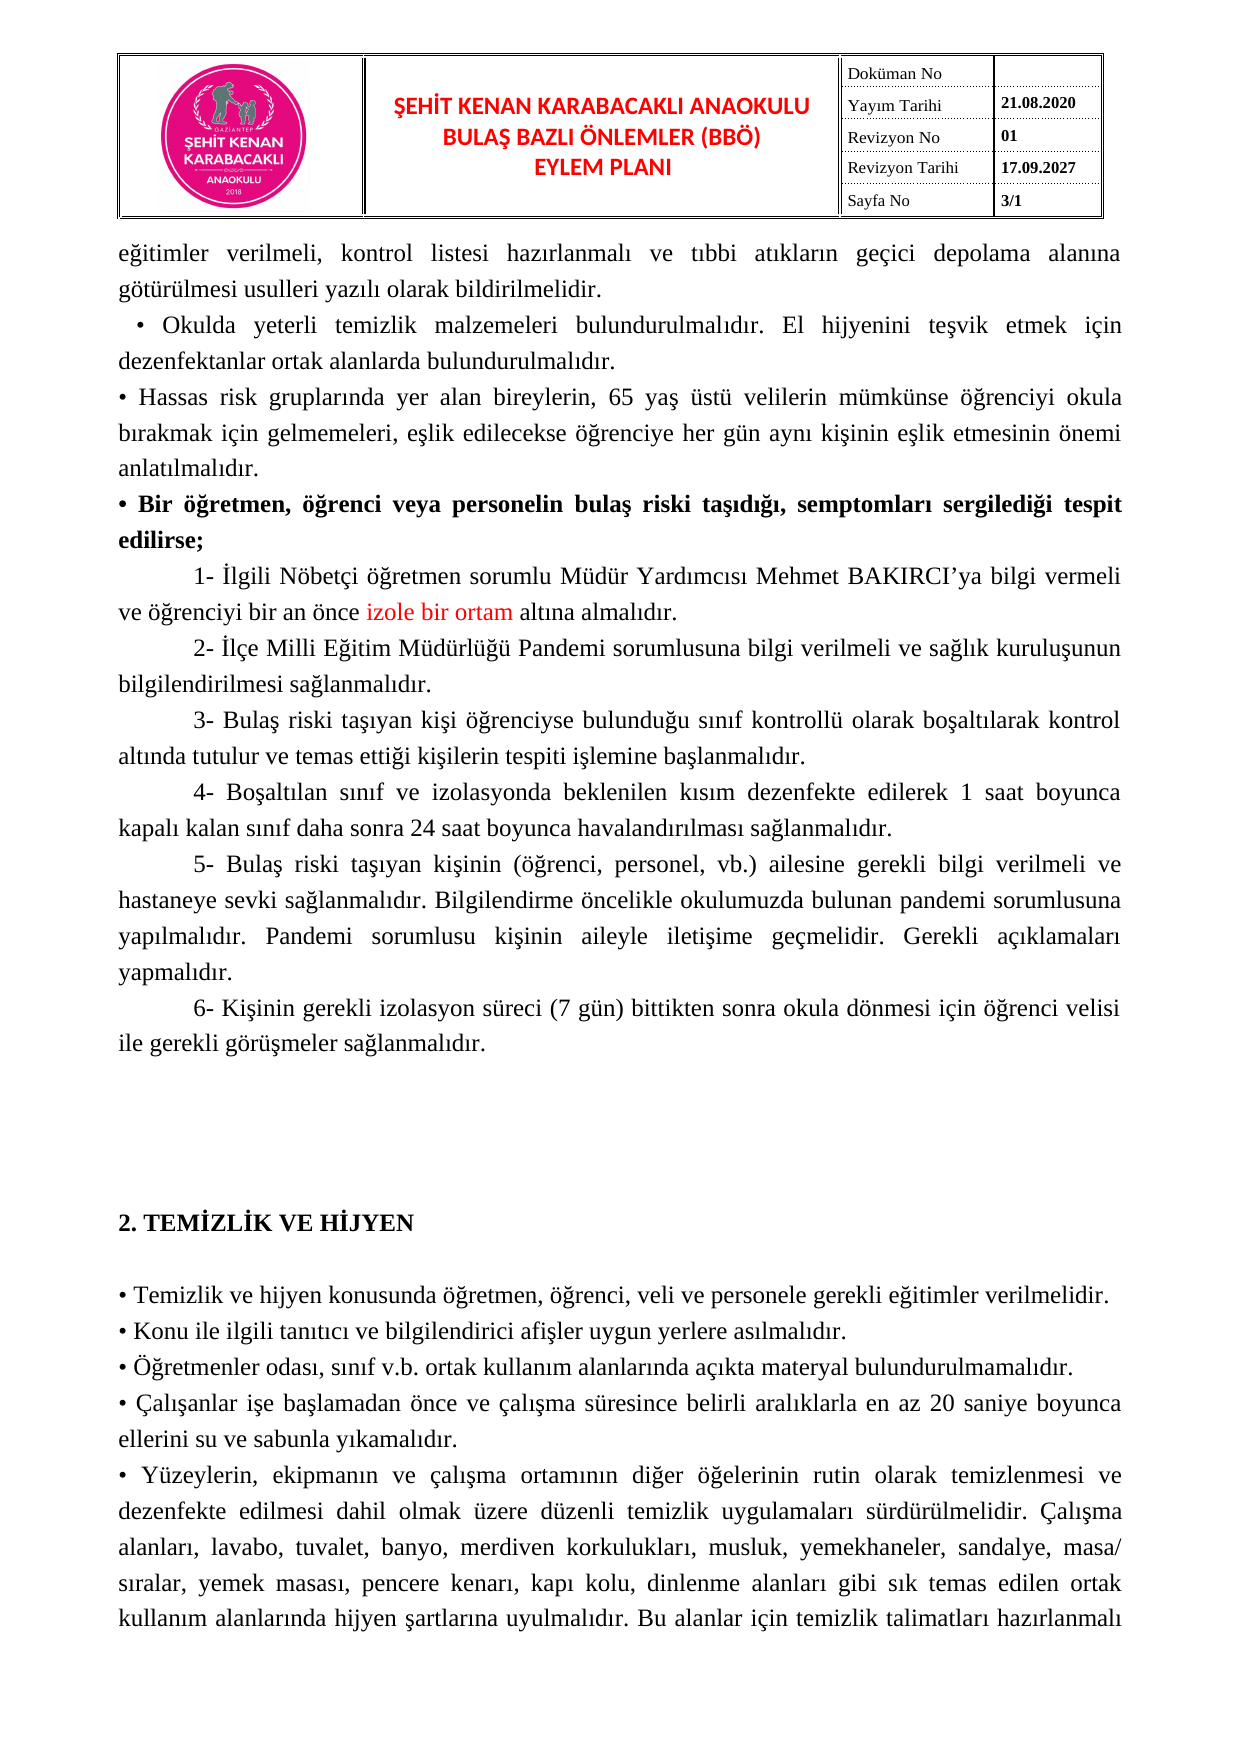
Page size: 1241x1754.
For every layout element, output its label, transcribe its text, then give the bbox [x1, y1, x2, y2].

text 5- Bulaş riski taşıyan kişinin (öğrenci, personel, vb.) ailesine gerekli bilgi verilmeli ve hastaneye sevki sağlanmalıdır. Bilgilendirme öncelikle okulumuzda bulunan pandemi sorumlusuna yapılmalıdır. Pandemi sorumlusu kişinin aileyle iletişime geçmelidir. Gerekli açıklamaları yapmalıdır. [118, 849, 1122, 985]
picture [157, 60, 310, 212]
text 6- Kişinin gerekli izolasyon süreci (7 gün) bittikten sonra okula dönmesi için öğrenci velisi ile gerekli görüşmeler sağlanmalıdır. [118, 993, 1122, 1057]
text 4- Boşaltılan sınıf ve izolasyonda beklenilen kısım dezenfekte edilerek 1 saat boyunca kapalı kalan sınıf daha sonra 24 saat boyunca havalandırılması sağlanmalıdır. [118, 777, 1122, 842]
text 3- Bulaş riski taşıyan kişi öğrenciyse bulunduğu sınıf kontrollü olarak boşaltılarak kontrol altında tutulur ve temas ettiği kişilerin tespiti işlemine başlanmalıdır. [118, 705, 1122, 770]
text 2. TEMİZLİK VE HİJYEN [118, 1208, 1122, 1237]
text 2- İlçe Milli Eğitim Müdürlüğü Pandemi sorumlusuna bilgi verilmeli ve sağlık kuruluşunun bilgilendirilmesi sağlanmalıdır. [118, 633, 1122, 698]
text • Temizlik ve hijyen konusunda öğretmen, öğrenci, veli ve personele gerekli eğitimler verilmelidir. [118, 1280, 1122, 1309]
text 1- İlgili Nöbetçi öğretmen sorumlu Müdür Yardımcısı Mehmet BAKIRCI’ya bilgi vermeli ve öğrenciyi bir an önce izole bir ortam altına almalıdır. [118, 561, 1122, 626]
text • Konu ile ilgili tanıtıcı ve bilgilendirici afişler uygun yerlere asılmalıdır. [118, 1316, 1122, 1345]
text • Öğretmenler odası, sınıf v.b. ortak kullanım alanlarında açıkta materyal bulundurulmamalıdır. [118, 1352, 1122, 1381]
text • Okulda yeterli temizlik malzemeleri bulundurulmalıdır. El hijyenini teşvik etmek için dezenfektanlar ortak alanlarda bulundurulmalıdır. [118, 310, 1122, 374]
text • Çalışanlar işe başlamadan önce ve çalışma süresince belirli aralıklarla en az 20 saniye boyunca ellerini su ve sabunla yıkamalıdır. [118, 1388, 1122, 1453]
text • Bir öğretmen, öğrenci veya personelin bulaş riski taşıdığı, semptomları sergilediği tespit edilirse; [118, 489, 1122, 554]
text • Hassas risk gruplarında yer alan bireylerin, 65 yaş üstü velilerin mümkünse öğrenciyi okula bırakmak için gelmemeleri, eşlik edilecekse öğrenciye her gün aynı kişinin eşlik etmesinin önemi anlatılmalıdır. [118, 382, 1122, 482]
